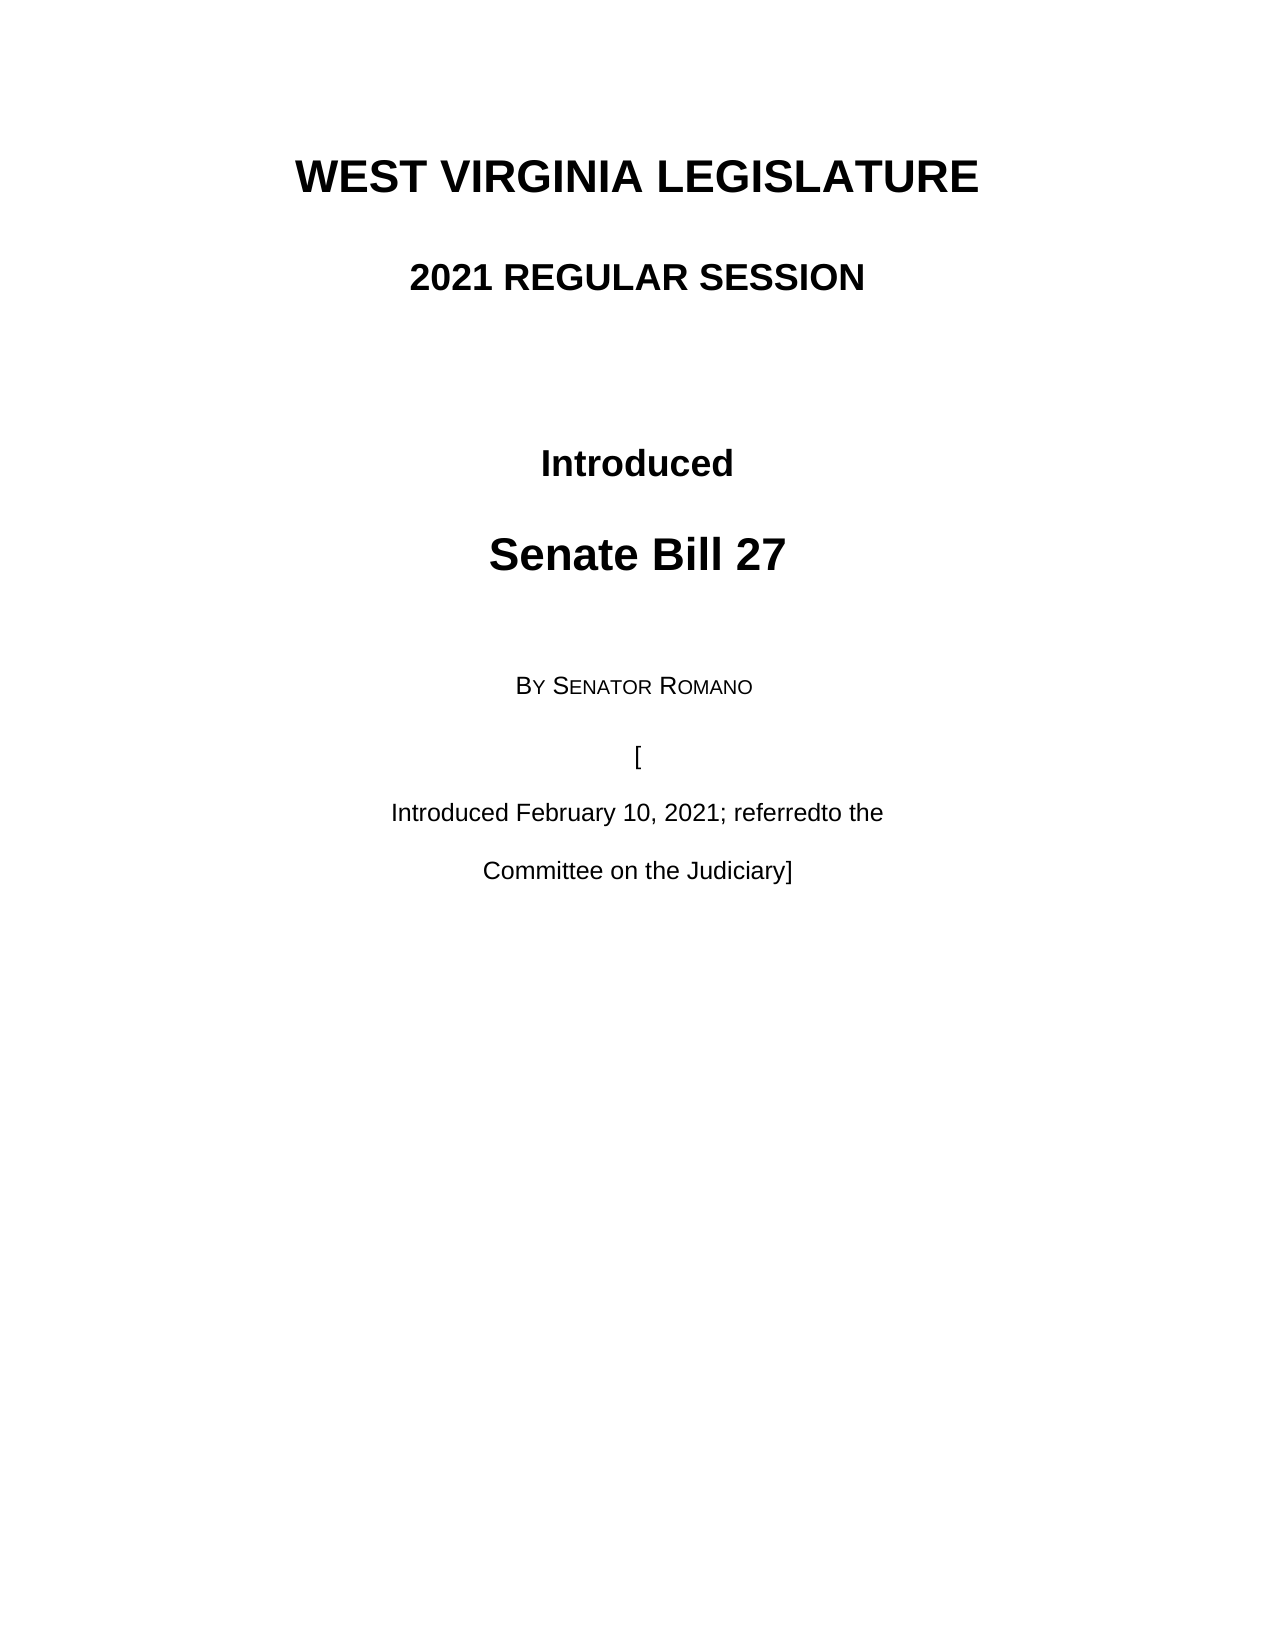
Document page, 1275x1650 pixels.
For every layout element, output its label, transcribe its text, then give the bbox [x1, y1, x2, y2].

text Bill [150, 528, 1125, 581]
title 2021 regular session [150, 255, 1125, 298]
title WEST virginia legislature [150, 150, 1125, 203]
text By [337, 671, 937, 699]
text [] [337, 741, 937, 884]
